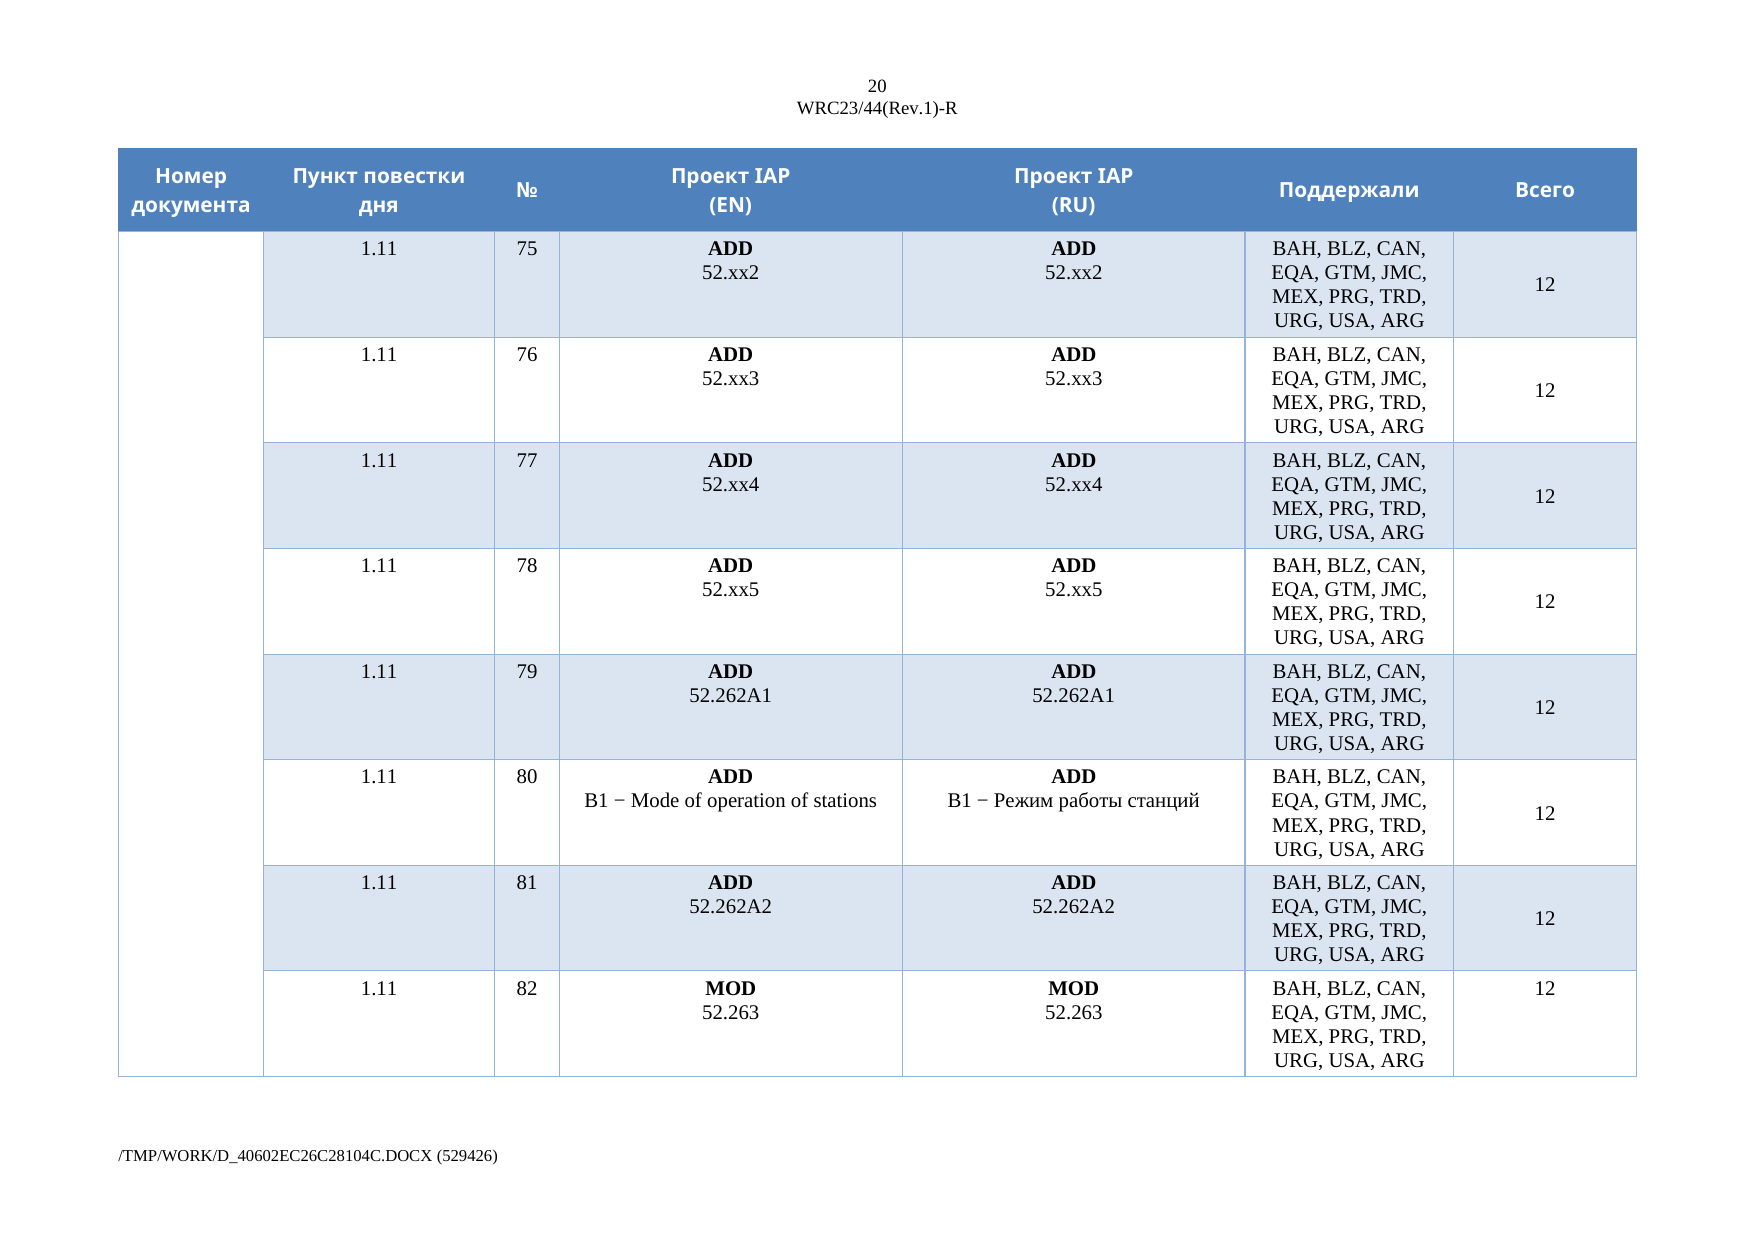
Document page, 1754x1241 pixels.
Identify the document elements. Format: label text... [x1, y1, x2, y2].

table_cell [1246, 866, 1453, 970]
table_cell 1.11 [264, 443, 494, 548]
table_cell 12 [1454, 760, 1636, 865]
table_cell BAH, BLZ, CAN, EQA, GTM, JMC, MEX, PRG, TRD, URG, USA, ARG [1246, 655, 1453, 759]
table_cell 1.11 [264, 866, 494, 970]
table_cell ADD 52.262A1 [903, 655, 1244, 759]
table_cell 80 [495, 760, 559, 865]
table_cell 77 [495, 443, 559, 548]
table_cell BAH, BLZ, CAN, EQA, GTM, JMC, MEX, PRG, TRD, URG, USA, ARG [1246, 338, 1453, 442]
table_cell BAH, BLZ, CAN, EQA, GTM, JMC, MEX, PRG, TRD, URG, USA, ARG [1246, 443, 1453, 548]
table_cell MOD 52.263 [903, 971, 1244, 1076]
table_cell 1.11 [264, 655, 494, 759]
table_cell BAH, BLZ, CAN, EQA, GTM, JMC, MEX, PRG, TRD, URG, USA, ARG [1246, 549, 1453, 653]
table_cell ADD 52.262A1 [560, 655, 902, 759]
table_cell 12 [1454, 232, 1636, 337]
table_cell 12 [1454, 866, 1636, 970]
table_header Всего [1454, 149, 1636, 231]
table_cell ADD B1 − Режим работы станций [903, 760, 1244, 865]
table_cell 12 [1454, 971, 1636, 1076]
table_cell 78 [495, 549, 559, 653]
table_header Поддержали [1246, 149, 1453, 231]
table_cell BAH, BLZ, CAN, EQA, GTM, JMC, MEX, PRG, TRD, URG, USA, ARG [1246, 760, 1453, 865]
table_header Проект IAP (RU) [903, 149, 1244, 231]
table_cell ADD 52.xx4 [560, 443, 902, 548]
table_cell 76 [495, 338, 559, 442]
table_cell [1246, 971, 1453, 1076]
table_cell 79 [495, 655, 559, 759]
table_cell MOD 52.263 [560, 971, 902, 1076]
table_cell ADD 52.262A2 [903, 866, 1244, 970]
table_cell 1.11 [264, 760, 494, 865]
table_cell 1.11 [264, 549, 494, 653]
table_header Номер документа [119, 149, 263, 231]
table_cell 1.11 [264, 971, 494, 1076]
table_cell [1246, 232, 1453, 337]
table_cell 81 [495, 866, 559, 970]
table_cell ADD 52.xx3 [903, 338, 1244, 442]
table_cell 12 [1454, 338, 1636, 442]
table_header № [495, 149, 559, 231]
table_header Проект IAP (EN) [560, 149, 902, 231]
table_cell ADD 52.262A2 [560, 866, 902, 970]
table_cell 12 [1454, 549, 1636, 653]
table_cell ADD 52.xx5 [903, 549, 1244, 653]
table_cell ADD 52.xx2 [560, 232, 902, 337]
table_cell 12 [1454, 655, 1636, 759]
table_cell 82 [495, 971, 559, 1076]
table_cell ADD 52.xx2 [903, 232, 1244, 337]
table_cell 12 [1454, 443, 1636, 548]
table_cell 1.11 [264, 232, 494, 337]
table_cell 75 [495, 232, 559, 337]
table_cell 1.11 [264, 338, 494, 442]
table_header Пункт повестки дня [264, 149, 494, 231]
table_cell ADD 52.xx4 [903, 443, 1244, 548]
table_cell ADD B1 − Mode of operation of stations [560, 760, 902, 865]
table_cell ADD 52.xx3 [560, 338, 902, 442]
table_cell ADD 52.xx5 [560, 549, 902, 653]
